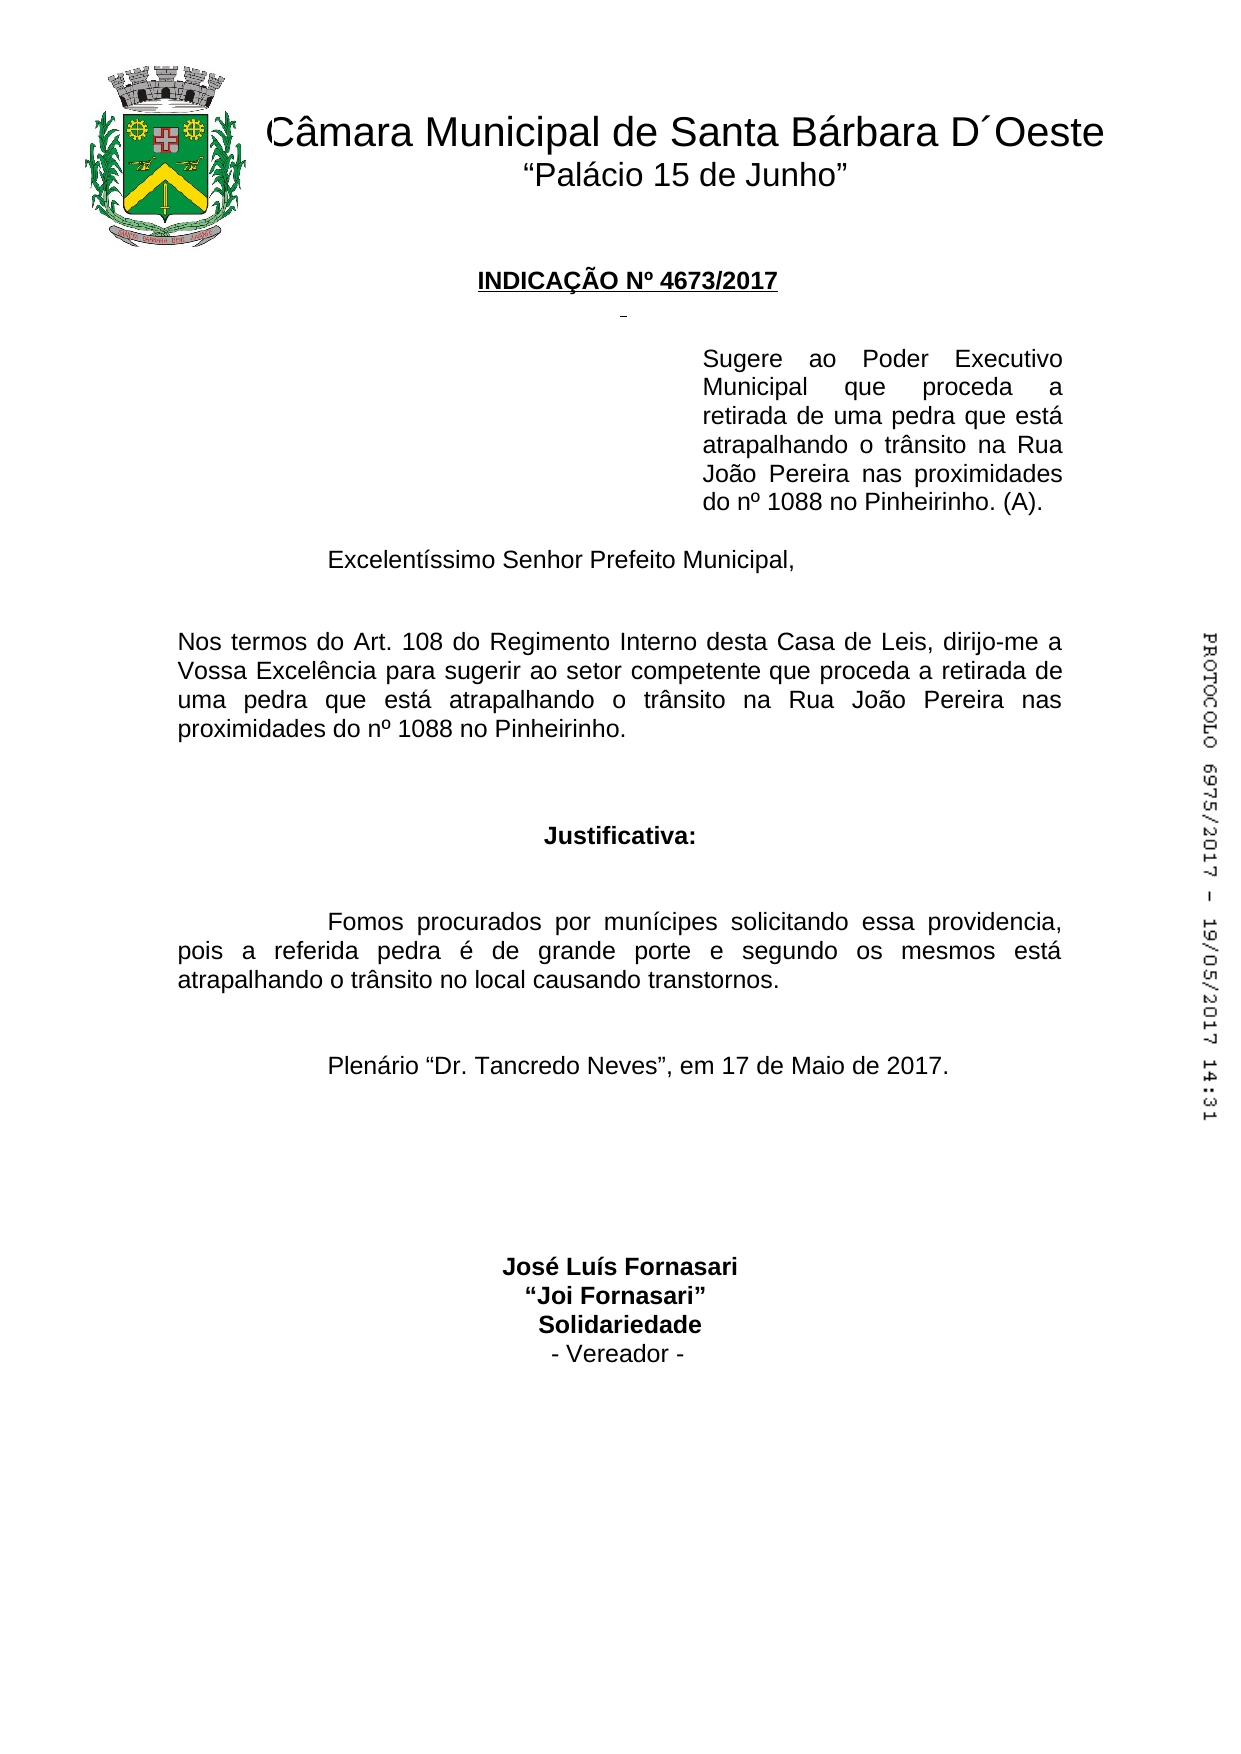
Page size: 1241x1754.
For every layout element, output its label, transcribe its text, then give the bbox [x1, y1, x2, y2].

text “Joi Fornasari” [177, 1281, 1063, 1310]
text Plenário “Dr. Tancredo Neves”, em 17 de Maio de 2017. [252, 1051, 1063, 1080]
text Fomos procurados por munícipes solicitando essa providencia, pois a referida pedra é de grande porte e segundo os mesmos está atrapalhando o trânsito no local causando transtornos. [177, 907, 1063, 994]
text Sugere ao Poder Executivo Municipal que proceda a retirada de uma pedra que está atrapalhando o trânsito na Rua João Pereira nas proximidades do nº 1088 no Pinheirinho. (A). [702, 344, 1063, 516]
picture [1177, 629, 1241, 1125]
text José Luís Fornasari [177, 1252, 1063, 1281]
text Excelentíssimo Senhor Prefeito Municipal, [177, 545, 1063, 574]
text Nos termos do Art. 108 do Regimento Interno desta Casa de Leis, dirijo-me a Vossa Excelência para sugerir ao setor competente que proceda a retirada de uma pedra que está atrapalhando o trânsito na Rua João Pereira nas proximidades do nº 1088 no Pinheirinho. [177, 627, 1063, 742]
picture [84, 66, 253, 254]
text Justificativa: [177, 821, 1063, 850]
text Solidariedade [177, 1310, 1063, 1339]
title INDICAÇÃO Nº 4673/2017 [402, 266, 1063, 294]
text - Vereador - [177, 1339, 1063, 1367]
